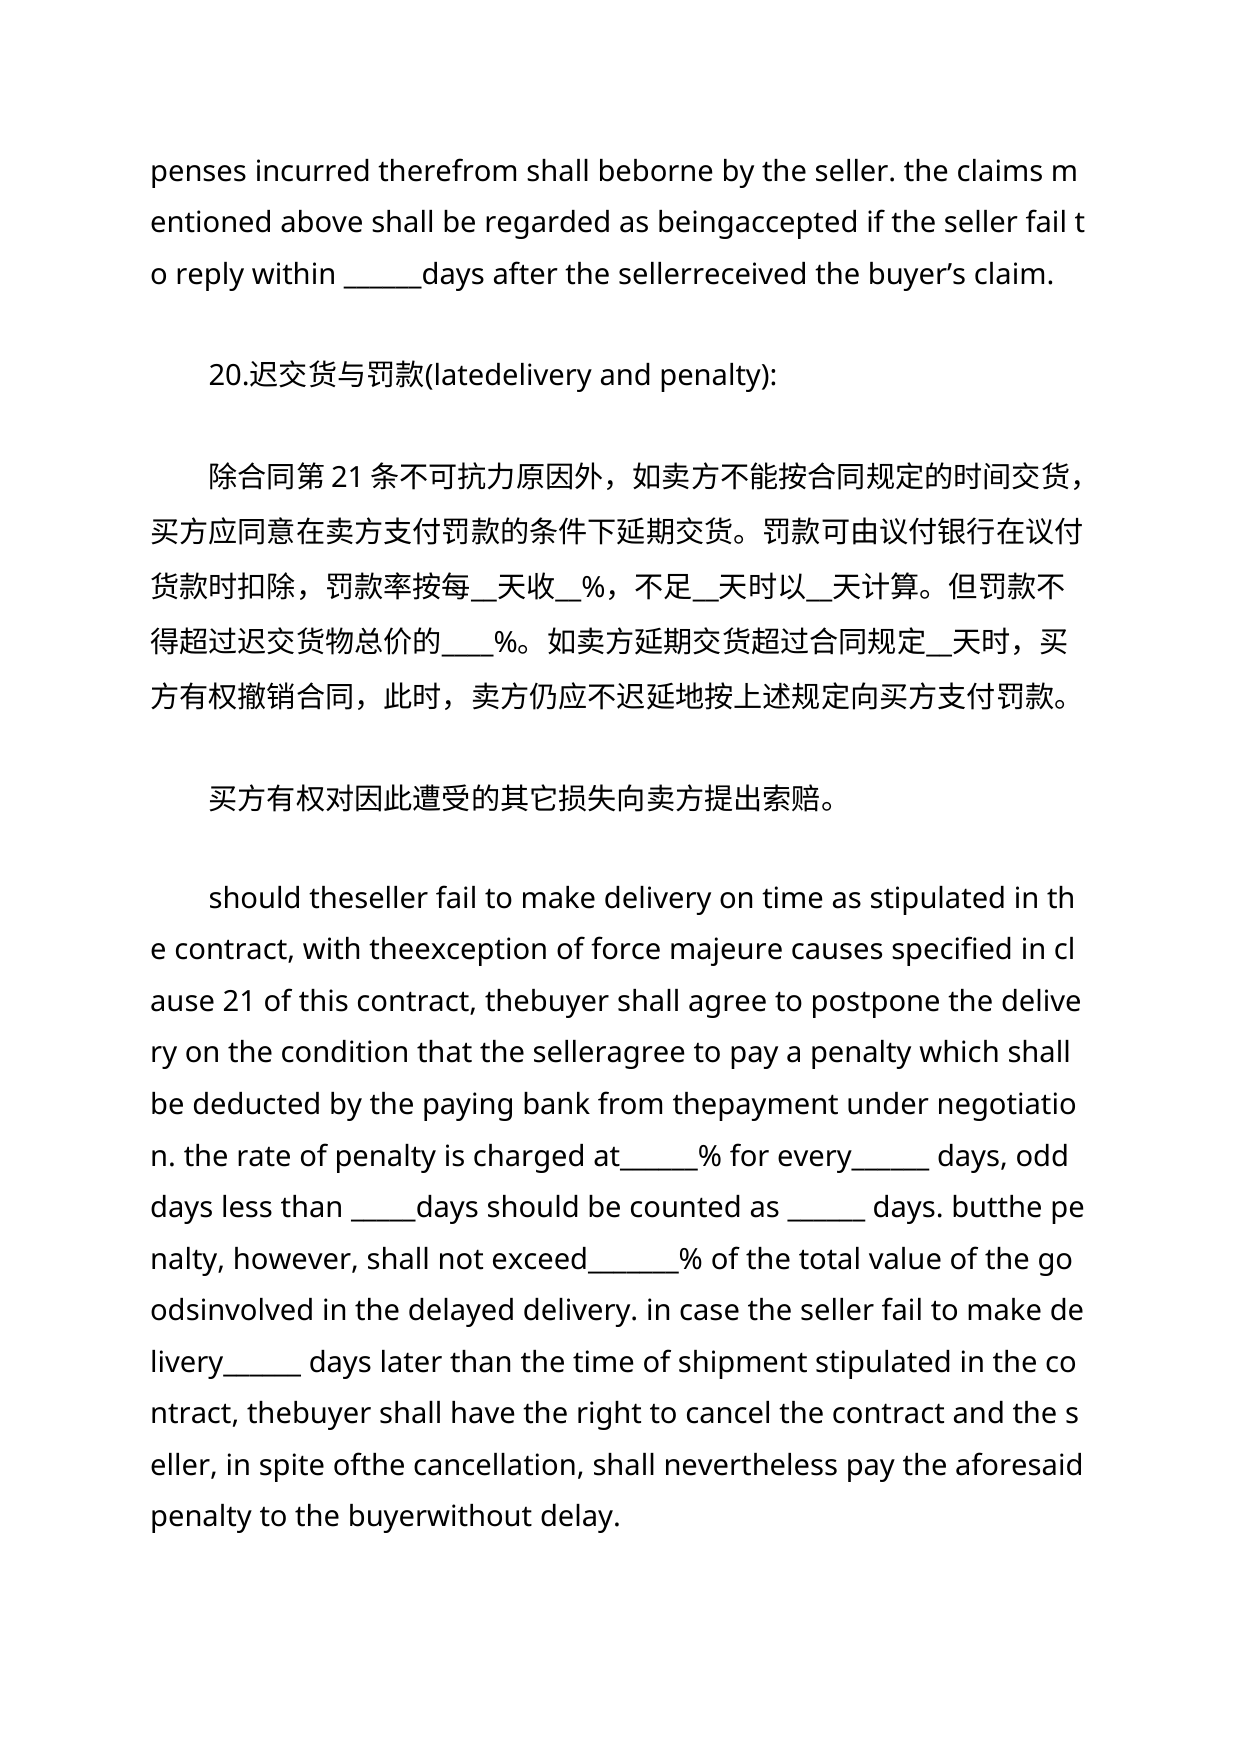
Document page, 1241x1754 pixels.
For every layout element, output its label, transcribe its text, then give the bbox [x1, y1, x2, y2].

text should theseller fail to make delivery on time as stipulated in the contract, with theexception of force majeure causes specified in clause 21 of this contract, thebuyer shall agree to postpone the delivery on the condition that the selleragree to pay a penalty which shall be deducted by the paying bank from thepayment under negotiation. the rate of penalty is charged at______% for every______ days, odd days less than _____days should be counted as ______ days. butthe penalty, however, shall not exceed_______% of the total value of the goodsinvolved in the delayed delivery. in case the seller fail to make delivery______ days later than the time of shipment stipulated in the contract, thebuyer shall have the right to cancel the contract and the seller, in spite ofthe cancellation, shall nevertheless pay the aforesaid penalty to the buyerwithout delay. [150, 877, 1090, 1535]
text 20.迟交货与罚款(latedelivery and penalty): [150, 352, 1090, 394]
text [150, 150, 1090, 293]
text 买方有权对因此遭受的其它损失向卖方提出索赔。 [150, 775, 1090, 817]
text 除合同第21条不可抗力原因外，如卖方不能按合同规定的时间交货，买方应同意在卖方支付罚款的条件下延期交货。罚款可由议付银行在议付货款时扣除，罚款率按每__天收__%，不足__天时以__天计算。但罚款不得超过迟交货物总价的____%。如卖方延期交货超过合同规定__天时，买方有权撤销合同，此时，卖方仍应不迟延地按上述规定向买方支付罚款。 [150, 453, 1090, 716]
